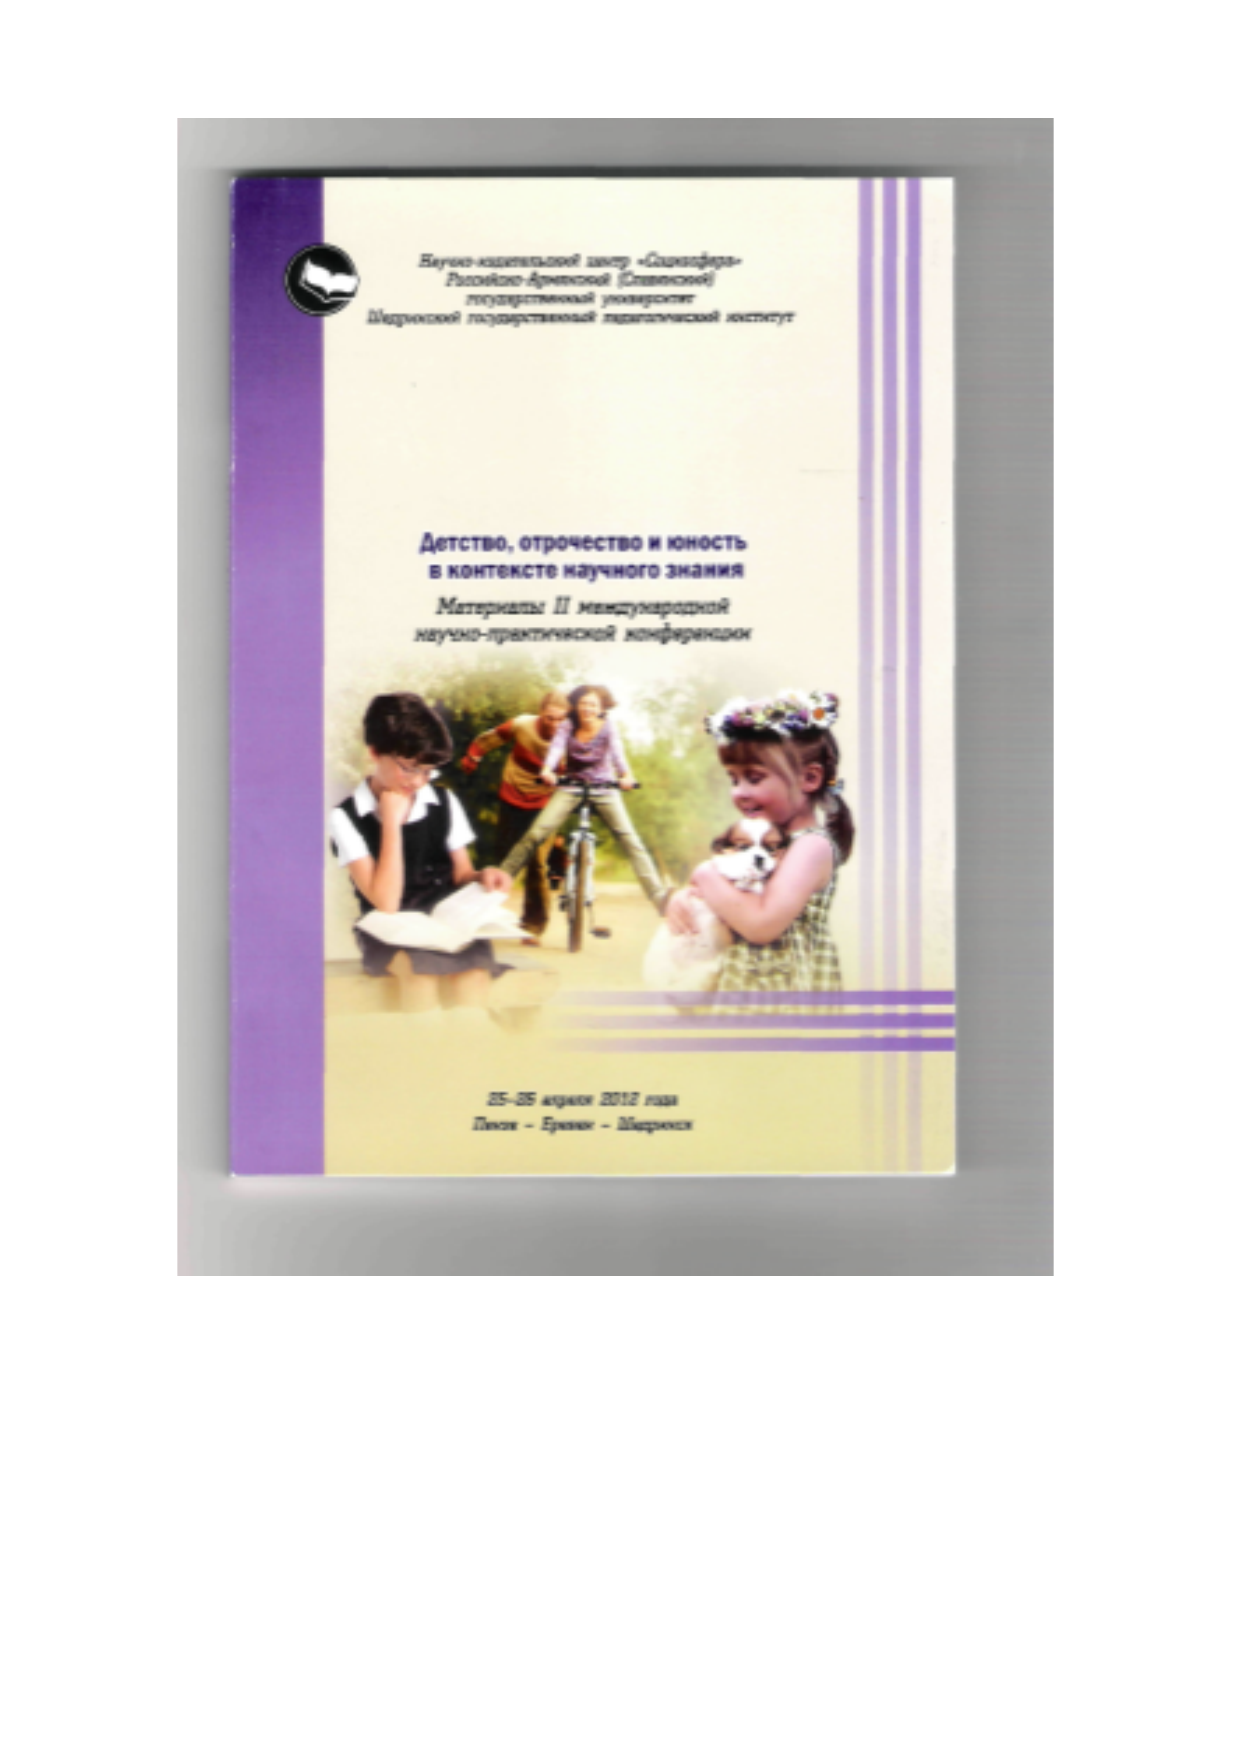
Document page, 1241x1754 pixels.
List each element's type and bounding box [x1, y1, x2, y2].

picture [177, 118, 1054, 1276]
